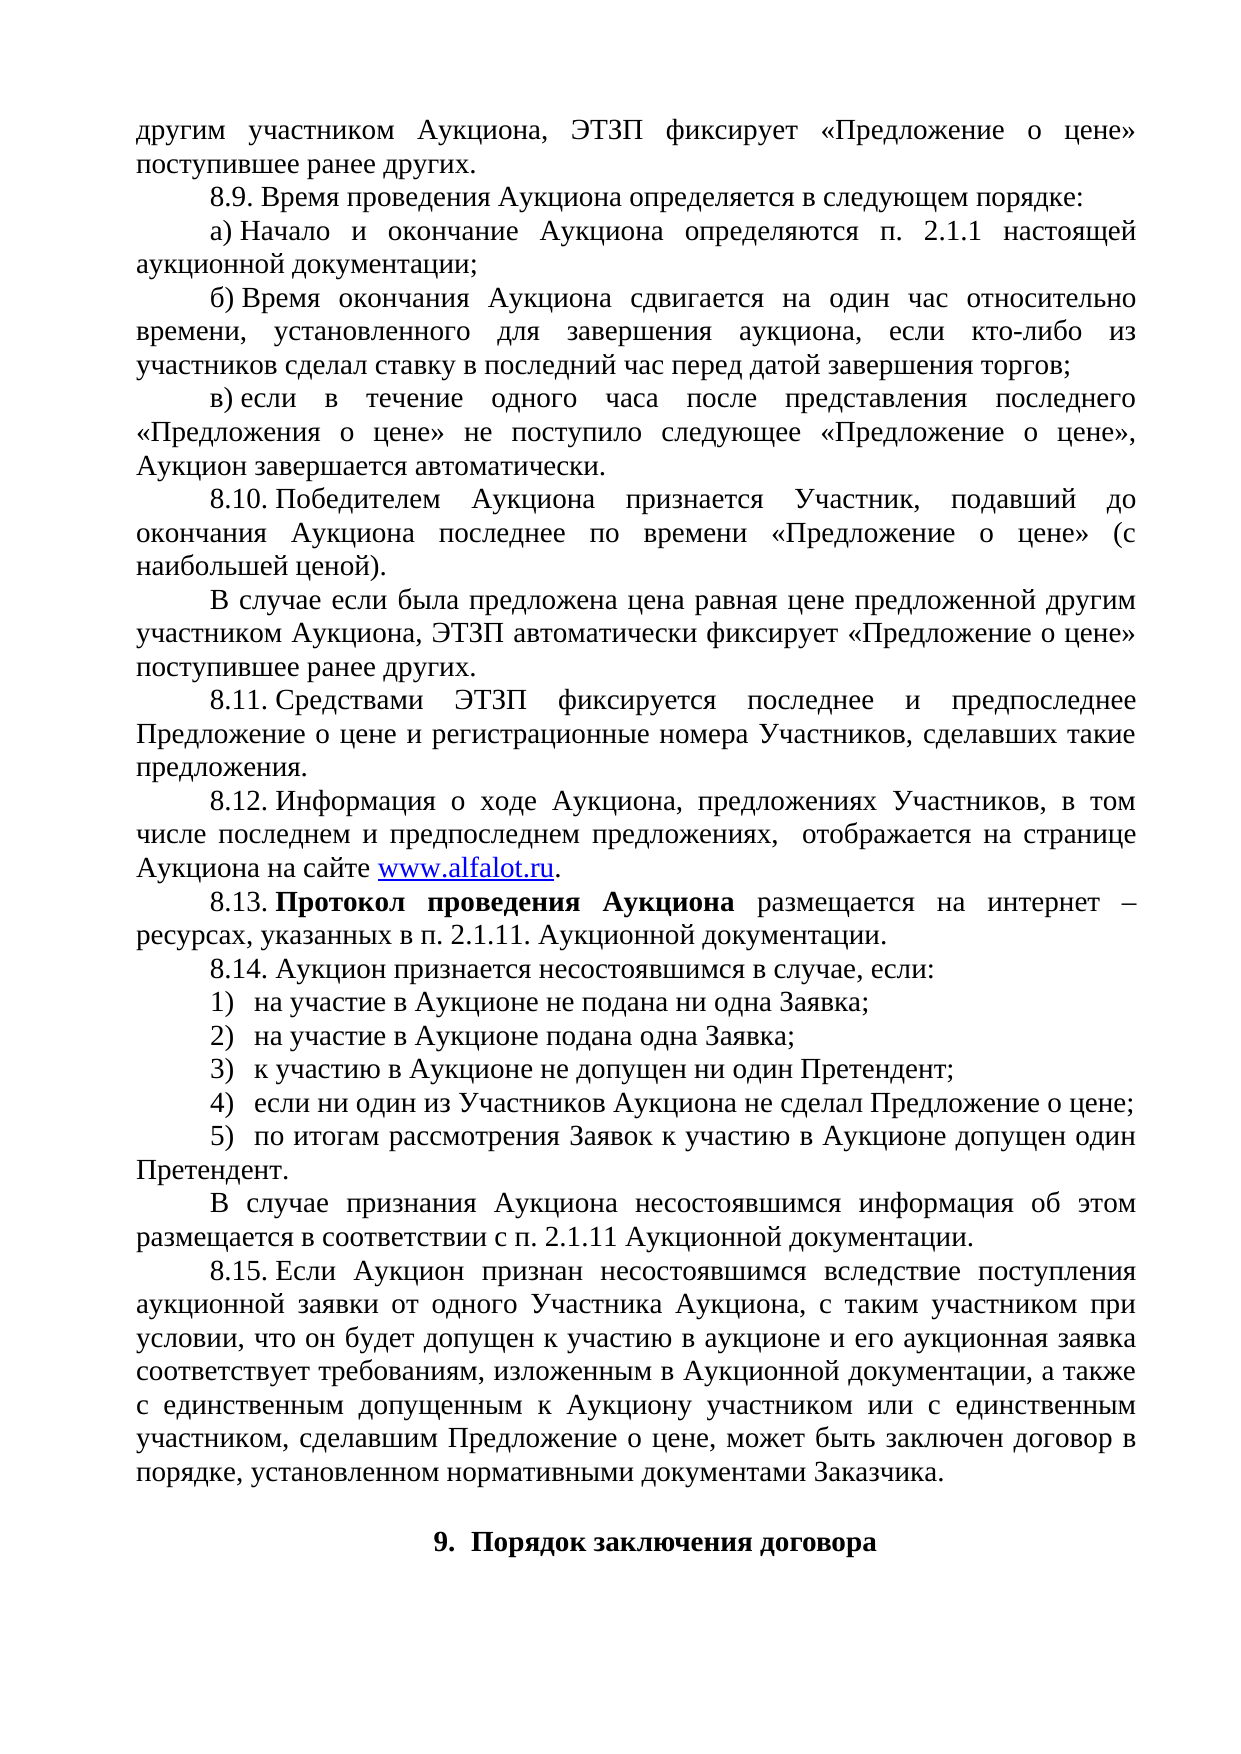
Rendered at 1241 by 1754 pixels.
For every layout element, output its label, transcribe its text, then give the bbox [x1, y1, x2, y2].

text 8.11. Средствами ЭТЗП фиксируется последнее и предпоследнее Предложение о цене и регистрационные номера Участников, сделавших такие предложения. [136, 682, 1137, 783]
list по итогам рассмотрения Заявок к участию в Аукционе допущен один Претендент. [136, 1118, 1137, 1186]
list на участие в Аукционе не подана ни одна Заявка; [136, 984, 1137, 1018]
text 8.12. Информация о ходе Аукциона, предложениях Участников, в том числе последнем и предпоследнем предложениях, отображается на странице Аукциона на сайте www.alfalot.ru. [136, 783, 1137, 884]
text 8.13. Протокол проведения Аукциона размещается на интернет – ресурсах, указанных в п. 2.1.11. Аукционной документации. [136, 884, 1137, 951]
list к участию в Аукционе не допущен ни один Претендент; [136, 1051, 1137, 1085]
text В случае если была предложена цена равная цене предложенной другим участником Аукциона, ЭТЗП автоматически фиксирует «Предложение о цене» поступившее ранее других. [136, 582, 1137, 682]
subtitle Порядок заключения договора [173, 1521, 1137, 1558]
text а) Начало и окончание Аукциона определяются п. 2.1.1 настоящей аукционной документации; [136, 213, 1137, 280]
text б) Время окончания Аукциона сдвигается на один час относительно времени, установленного для завершения аукциона, если кто-либо из участников сделал ставку в последний час перед датой завершения торгов; [136, 280, 1137, 381]
list 8.15. Если Аукцион признан несостоявшимся вследствие поступления аукционной заявки от одного Участника Аукциона, с таким участником при условии, что он будет допущен к участию в аукционе и его аукционная заявка соответствует требованиям, изложенным в Аукционной документации, а также с единственным допущенным к Аукциону участником или с единственным участником, сделавшим Предложение о цене, может быть заключен договор в порядке, установленном нормативными документами Заказчика. [136, 1253, 1137, 1487]
list на участие в Аукционе подана одна Заявка; [136, 1018, 1137, 1051]
text 8.9. Время проведения Аукциона определяется в следующем порядке: [136, 179, 1137, 213]
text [136, 112, 1137, 179]
list если ни один из Участников Аукциона не сделал Предложение о цене; [136, 1085, 1137, 1118]
text в) если в течение одного часа после представления последнего «Предложения о цене» не поступило следующее «Предложение о цене», Аукцион завершается автоматически. [136, 381, 1137, 481]
text 8.10. Победителем Аукциона признается Участник, подавший до окончания Аукциона последнее по времени «Предложение о цене» (с наибольшей ценой). [136, 481, 1137, 582]
list В случае признания Аукциона несостоявшимся информация об этом размещается в соответствии с п. 2.1.11 Аукционной документации. [136, 1186, 1137, 1253]
text 8.14. Аукцион признается несостоявшимся в случае, если: [136, 951, 1137, 984]
